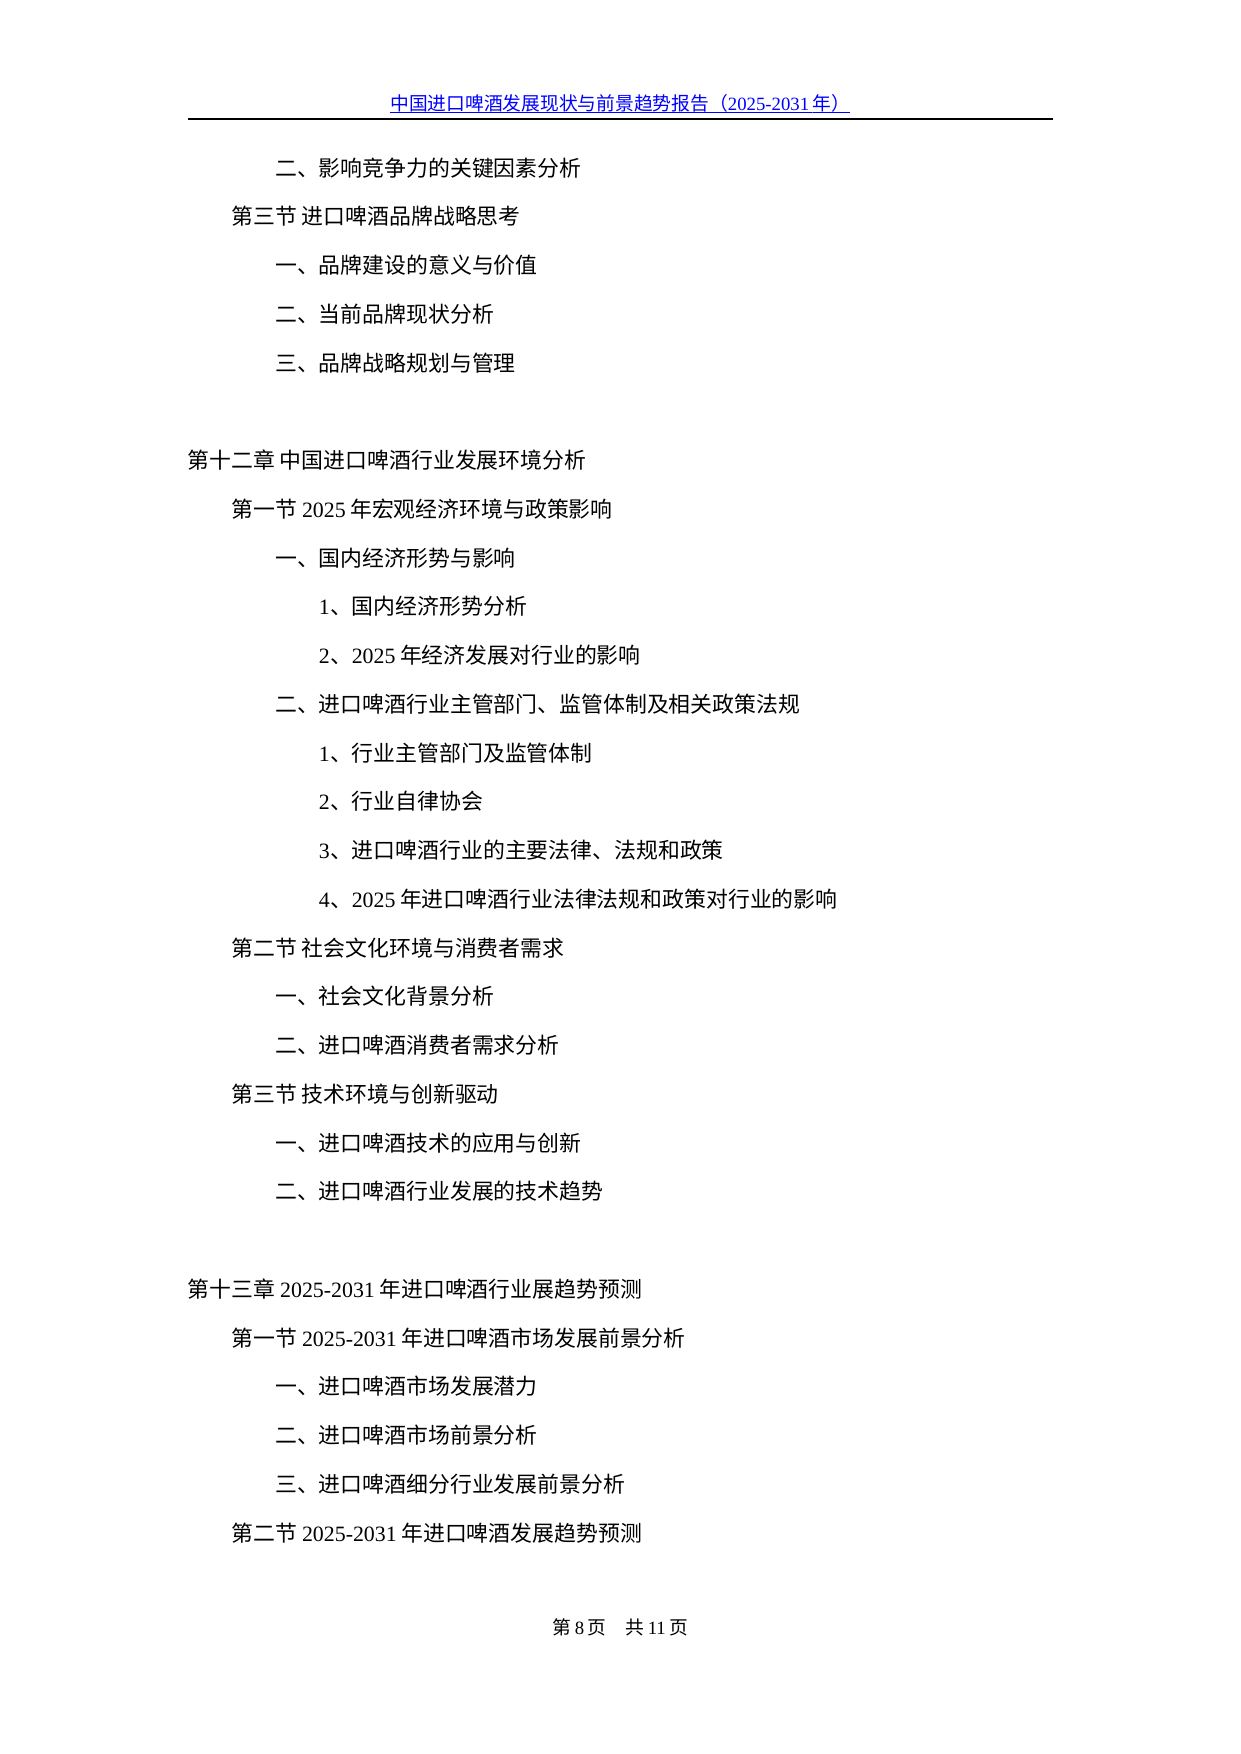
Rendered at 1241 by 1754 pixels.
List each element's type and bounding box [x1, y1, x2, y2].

text [187, 150, 1053, 1548]
